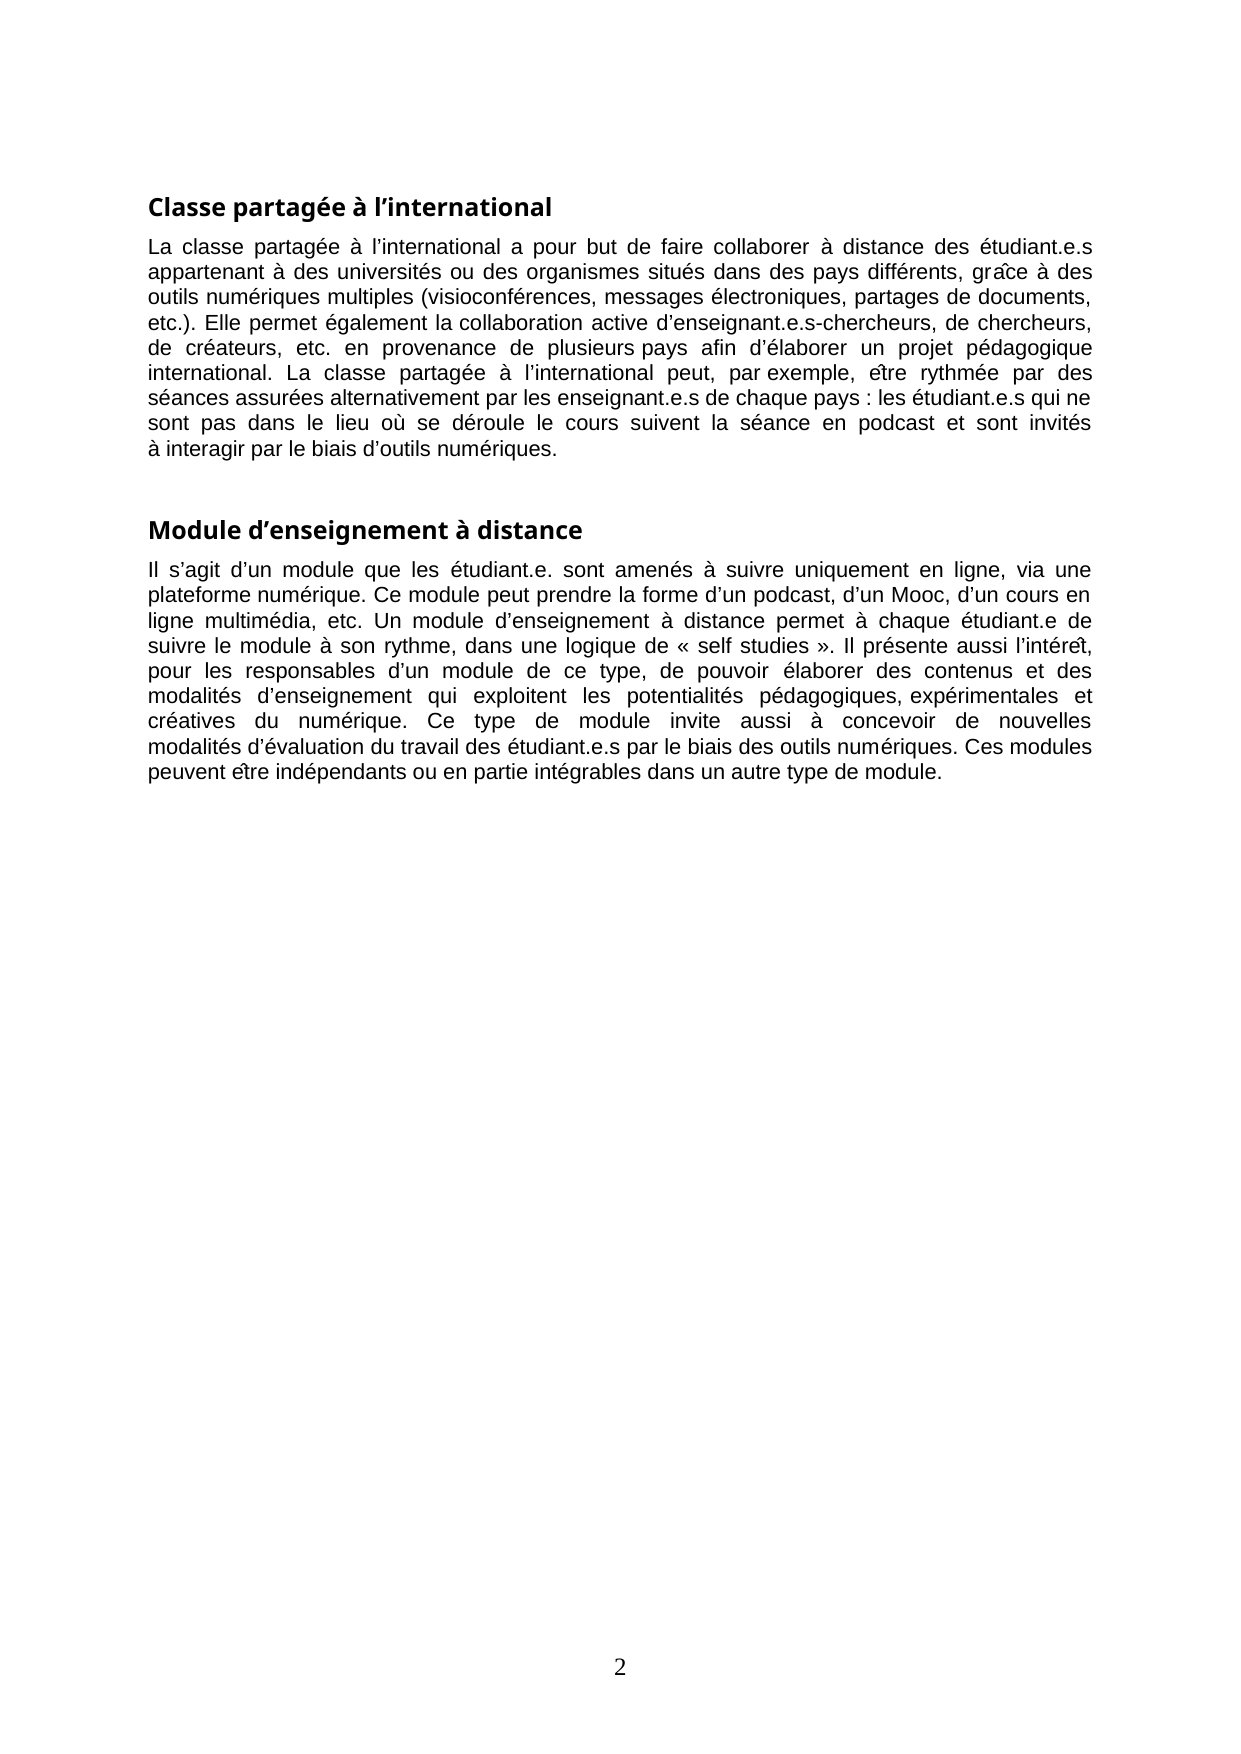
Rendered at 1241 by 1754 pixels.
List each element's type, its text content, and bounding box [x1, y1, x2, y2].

text La classe partagée à l’international a pour but de faire collaborer à distance des étudiant.e.s appartenant à des universités ou des organismes situés dans des pays différents, grâce à des outils numériques multiples (visioconférences, messages électroniques, partages de documents, etc.). Elle permet également la collaboration active d’enseignant.e.s-chercheurs, de chercheurs, de créateurs, etc. en provenance de plusieurs pays afin d’élaborer un projet pédagogique international. La classe partagée à l’international peut, par exemple, être rythmée par des séances assurées alternativement par les enseignant.e.s de chaque pays : les étudiant.e.s qui ne sont pas dans le lieu où se déroule le cours suivent la séance en podcast et sont invités à interagir par le biais d’outils numériques. [148, 234, 1093, 461]
text Module d’enseignement à distance [148, 513, 1093, 547]
text Classe partagée à l’international [148, 189, 1093, 223]
text Il s’agit d’un module que les étudiant.e. sont amenés à suivre uniquement en ligne, via une plateforme numérique. Ce module peut prendre la forme d’un podcast, d’un Mooc, d’un cours en ligne multimédia, etc. Un module d’enseignement à distance permet à chaque étudiant.e de suivre le module à son rythme, dans une logique de « self studies ». Il présente aussi l’intérêt, pour les responsables d’un module de ce type, de pouvoir élaborer des contenus et des modalités d’enseignement qui exploitent les potentialités pédagogiques, expérimentales et créatives du numérique. Ce type de module invite aussi à concevoir de nouvelles modalités d’évaluation du travail des étudiant.e.s par le biais des outils numériques. Ces modules peuvent être indépendants ou en partie intégrables dans un autre type de module. [148, 557, 1093, 784]
